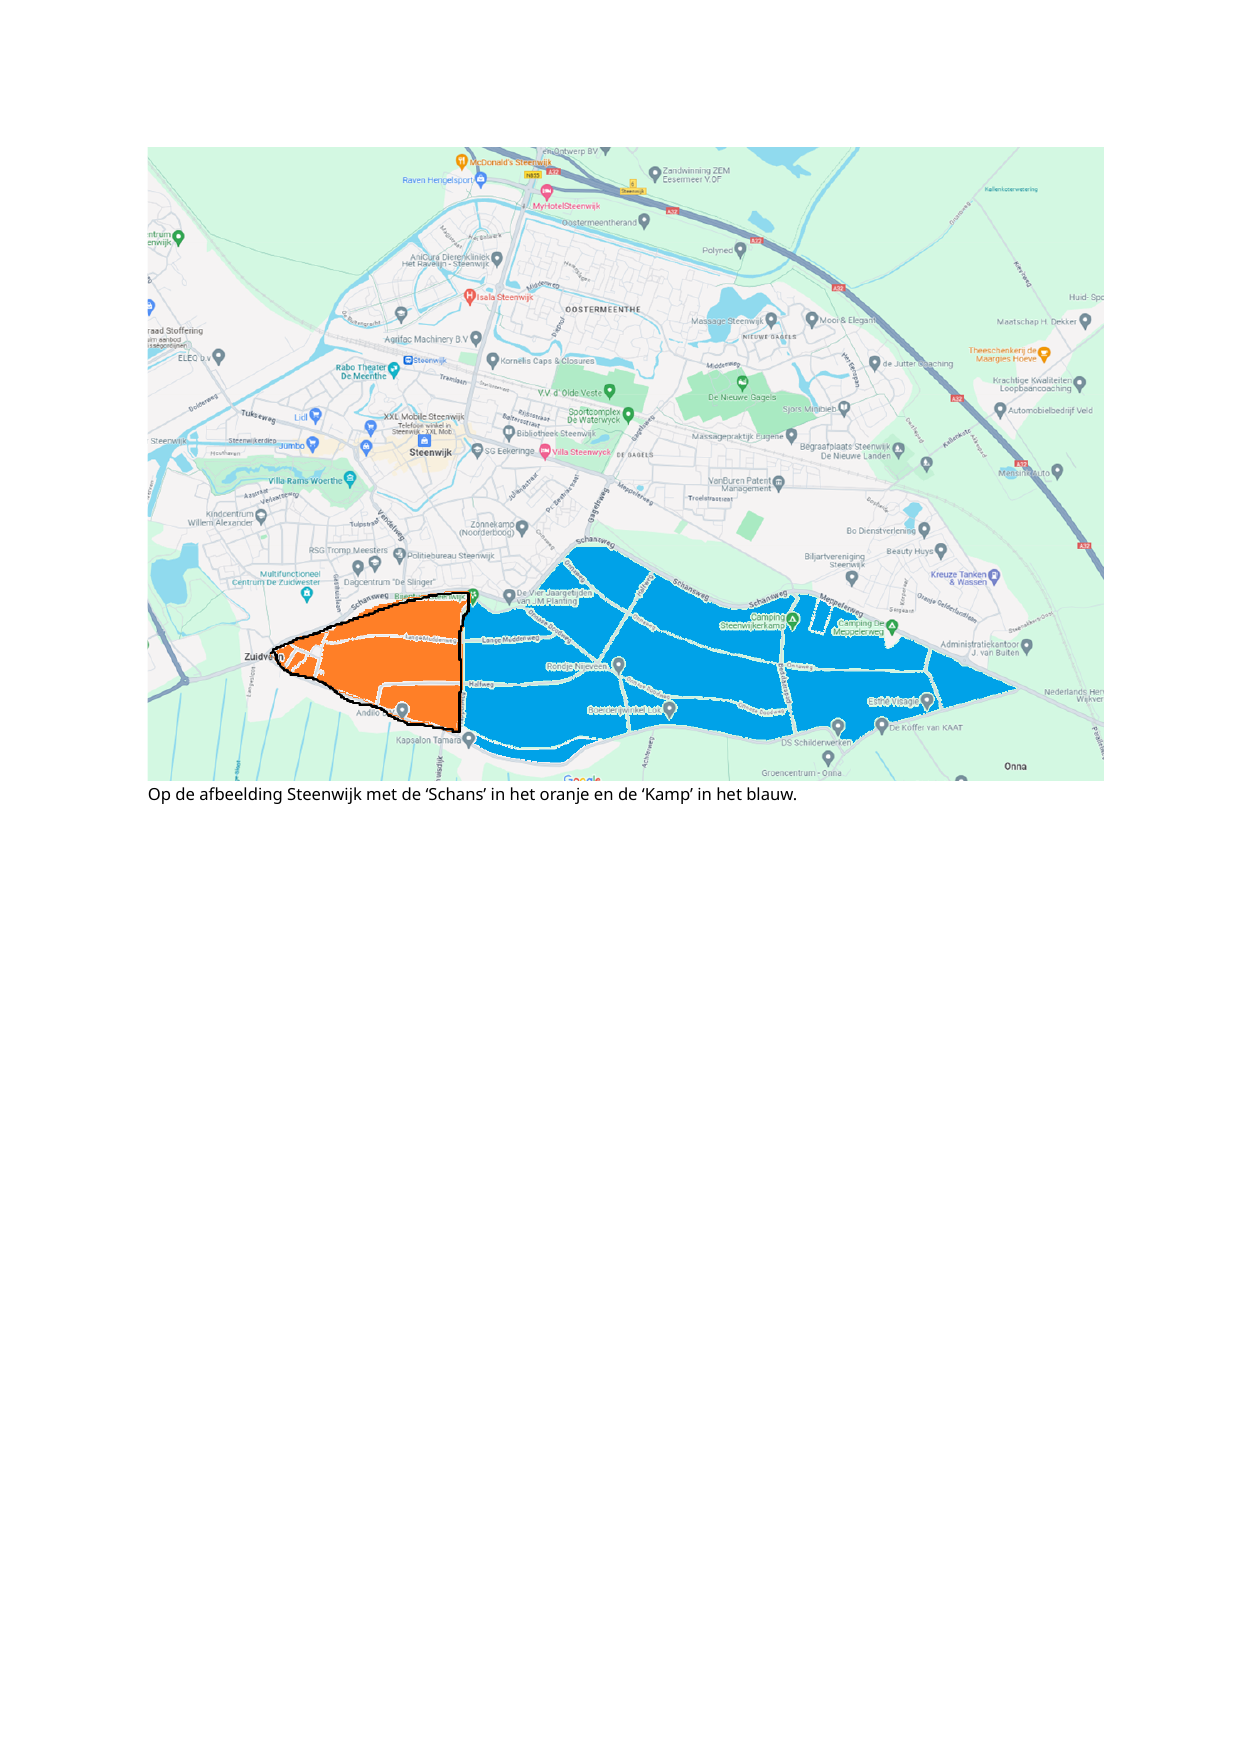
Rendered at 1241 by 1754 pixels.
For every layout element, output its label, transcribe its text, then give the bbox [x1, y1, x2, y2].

text Op de afbeelding Steenwijk met de ‘Schans’ in het oranje en de ‘Kamp’ in het blauw. [148, 781, 1093, 806]
picture [147, 147, 1104, 781]
